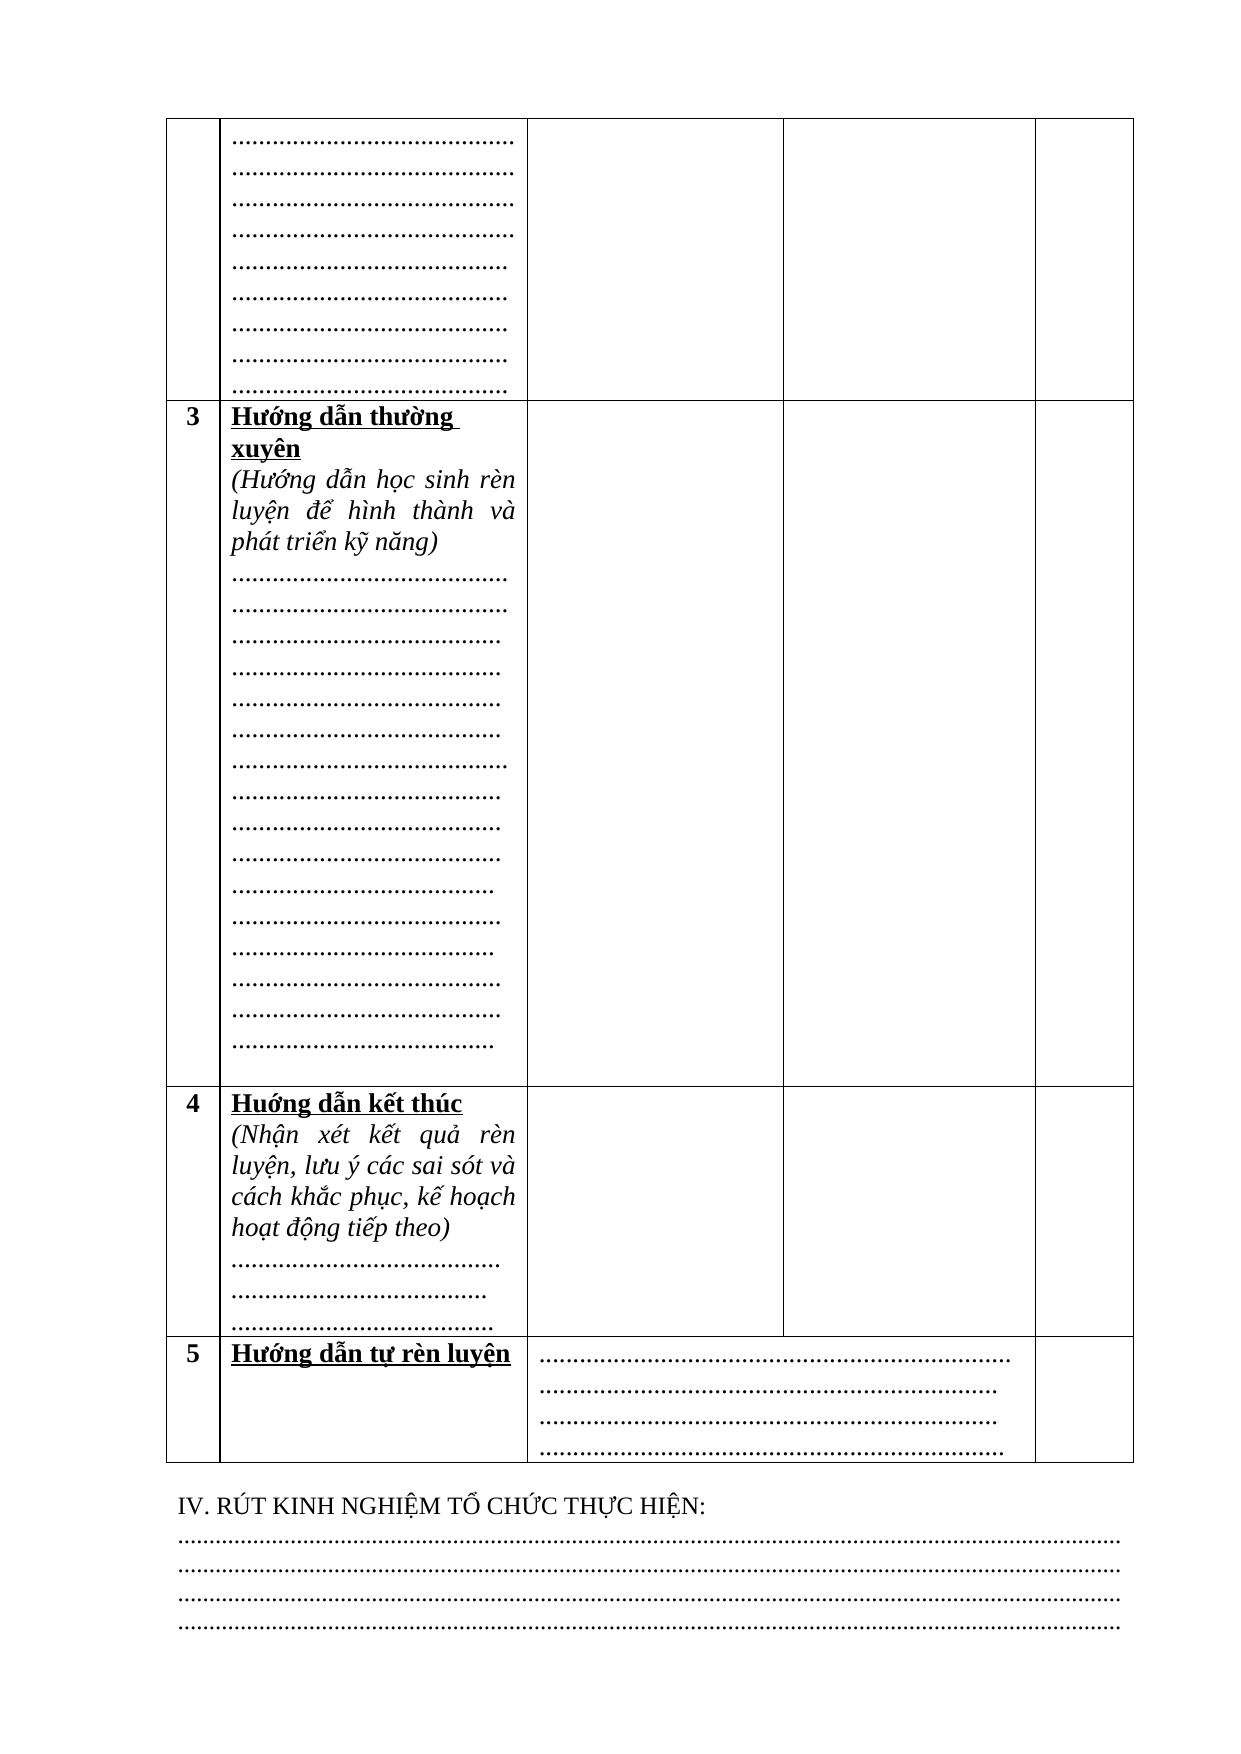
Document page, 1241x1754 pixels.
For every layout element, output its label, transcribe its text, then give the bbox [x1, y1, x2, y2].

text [177, 1520, 1122, 1635]
table_cell [784, 1087, 1035, 1336]
table_cell [1036, 119, 1133, 399]
table_cell [784, 119, 1035, 399]
table_cell [1036, 1337, 1133, 1462]
table_cell [784, 401, 1035, 1086]
table_cell [528, 119, 783, 399]
table_cell [1036, 1087, 1133, 1336]
table_cell [528, 1087, 783, 1336]
table_cell [1036, 401, 1133, 1086]
table_cell 2 [167, 119, 219, 399]
table_cell [528, 401, 783, 1086]
table_cell Hướng dẫn thường xuyên (Hướng dẫn học sinh rèn luyện để hình thành và phát triển kỹ năng) ......................................... ......................................... ........................................ ........................................ ........................................ ........................................ ......................................... ........................................ ........................................ ........................................ ....................................... ........................................ ....................................... ........................................ ........................................ ....................................... [221, 401, 527, 1086]
table_cell 5 [167, 1337, 219, 1462]
table_cell Hướng dẫn tự rèn luyện [221, 1337, 527, 1462]
table_cell Huớng dẫn kết thúc (Nhận xét kết quả rèn luyện, lưu ý các sai sót và cách khắc phục, kế hoạch hoạt động tiếp theo) ........................................ ...................................... ....................................... [221, 1087, 527, 1336]
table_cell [221, 119, 527, 399]
table_cell ...................................................................... .................................................................... .................................................................... ..................................................................... [528, 1337, 1035, 1462]
table_cell 4 [167, 1087, 219, 1336]
text IV. RÚT KINH NGHIỆM TỔ CHỨC THỰC HIỆN: [177, 1491, 1122, 1520]
table_cell 3 [167, 401, 219, 1086]
